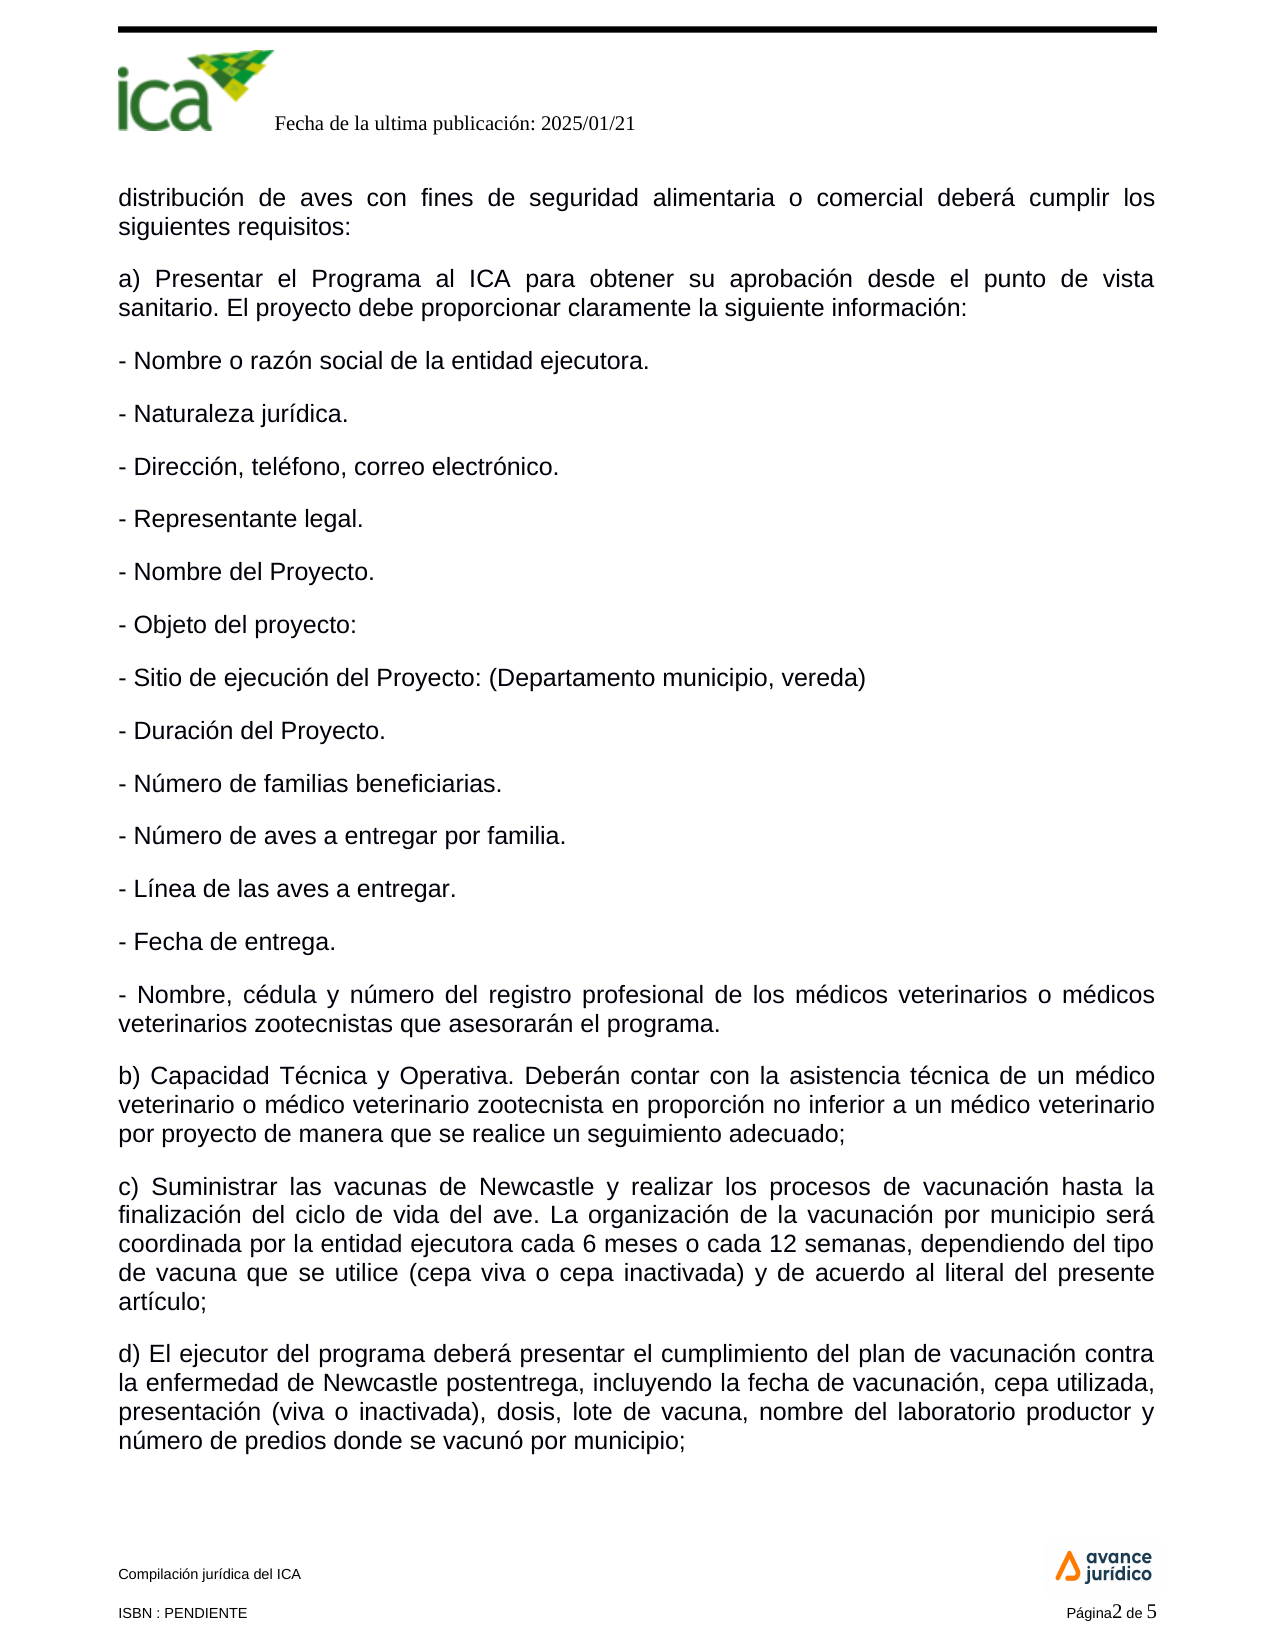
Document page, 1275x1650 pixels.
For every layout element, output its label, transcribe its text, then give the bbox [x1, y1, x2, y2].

text - Nombre del Proyecto. [118, 557, 1157, 586]
text - Número de aves a entregar por familia. [118, 821, 1157, 850]
text d) El ejecutor del programa deberá presentar el cumplimiento del plan de vacunación contra la enfermedad de Newcastle postentrega, incluyendo la fecha de vacunación, cepa utilizada, presentación (viva o inactivada), dosis, lote de vacuna, nombre del laboratorio productor y número de predios donde se vacunó por municipio; [118, 1339, 1157, 1454]
text a) Presentar el Programa al ICA para obtener su aprobación desde el punto de vista sanitario. El proyecto debe proporcionar claramente la siguiente información: [118, 264, 1157, 322]
text - Fecha de entrega. [118, 927, 1157, 956]
text - Número de familias beneficiarias. [118, 768, 1157, 797]
text - Naturaleza jurídica. [118, 399, 1157, 428]
text c) Suministrar las vacunas de Newcastle y realizar los procesos de vacunación hasta la finalización del ciclo de vida del ave. La organización de la vacunación por municipio será coordinada por la entidad ejecutora cada 6 meses o cada 12 semanas, dependiendo del tipo de vacuna que se utilice (cepa viva o cepa inactivada) y de acuerdo al literal del presente artículo; [118, 1172, 1157, 1315]
text - Duración del Proyecto. [118, 716, 1157, 744]
text - Representante legal. [118, 504, 1157, 533]
text - Objeto del proyecto: [118, 610, 1157, 639]
text - Línea de las aves a entregar. [118, 874, 1157, 903]
text - Dirección, teléfono, correo electrónico. [118, 452, 1157, 480]
text - Nombre, cédula y número del registro profesional de los médicos veterinarios o médicos veterinarios zootecnistas que asesorarán el programa. [118, 980, 1157, 1037]
text - Sitio de ejecución del Proyecto: (Departamento municipio, vereda) [118, 663, 1157, 692]
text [118, 183, 1157, 240]
text b) Capacidad Técnica y Operativa. Deberán contar con la asistencia técnica de un médico veterinario o médico veterinario zootecnista en proporción no inferior a un médico veterinario por proyecto de manera que se realice un seguimiento adecuado; [118, 1061, 1157, 1148]
text - Nombre o razón social de la entidad ejecutora. [118, 346, 1157, 375]
